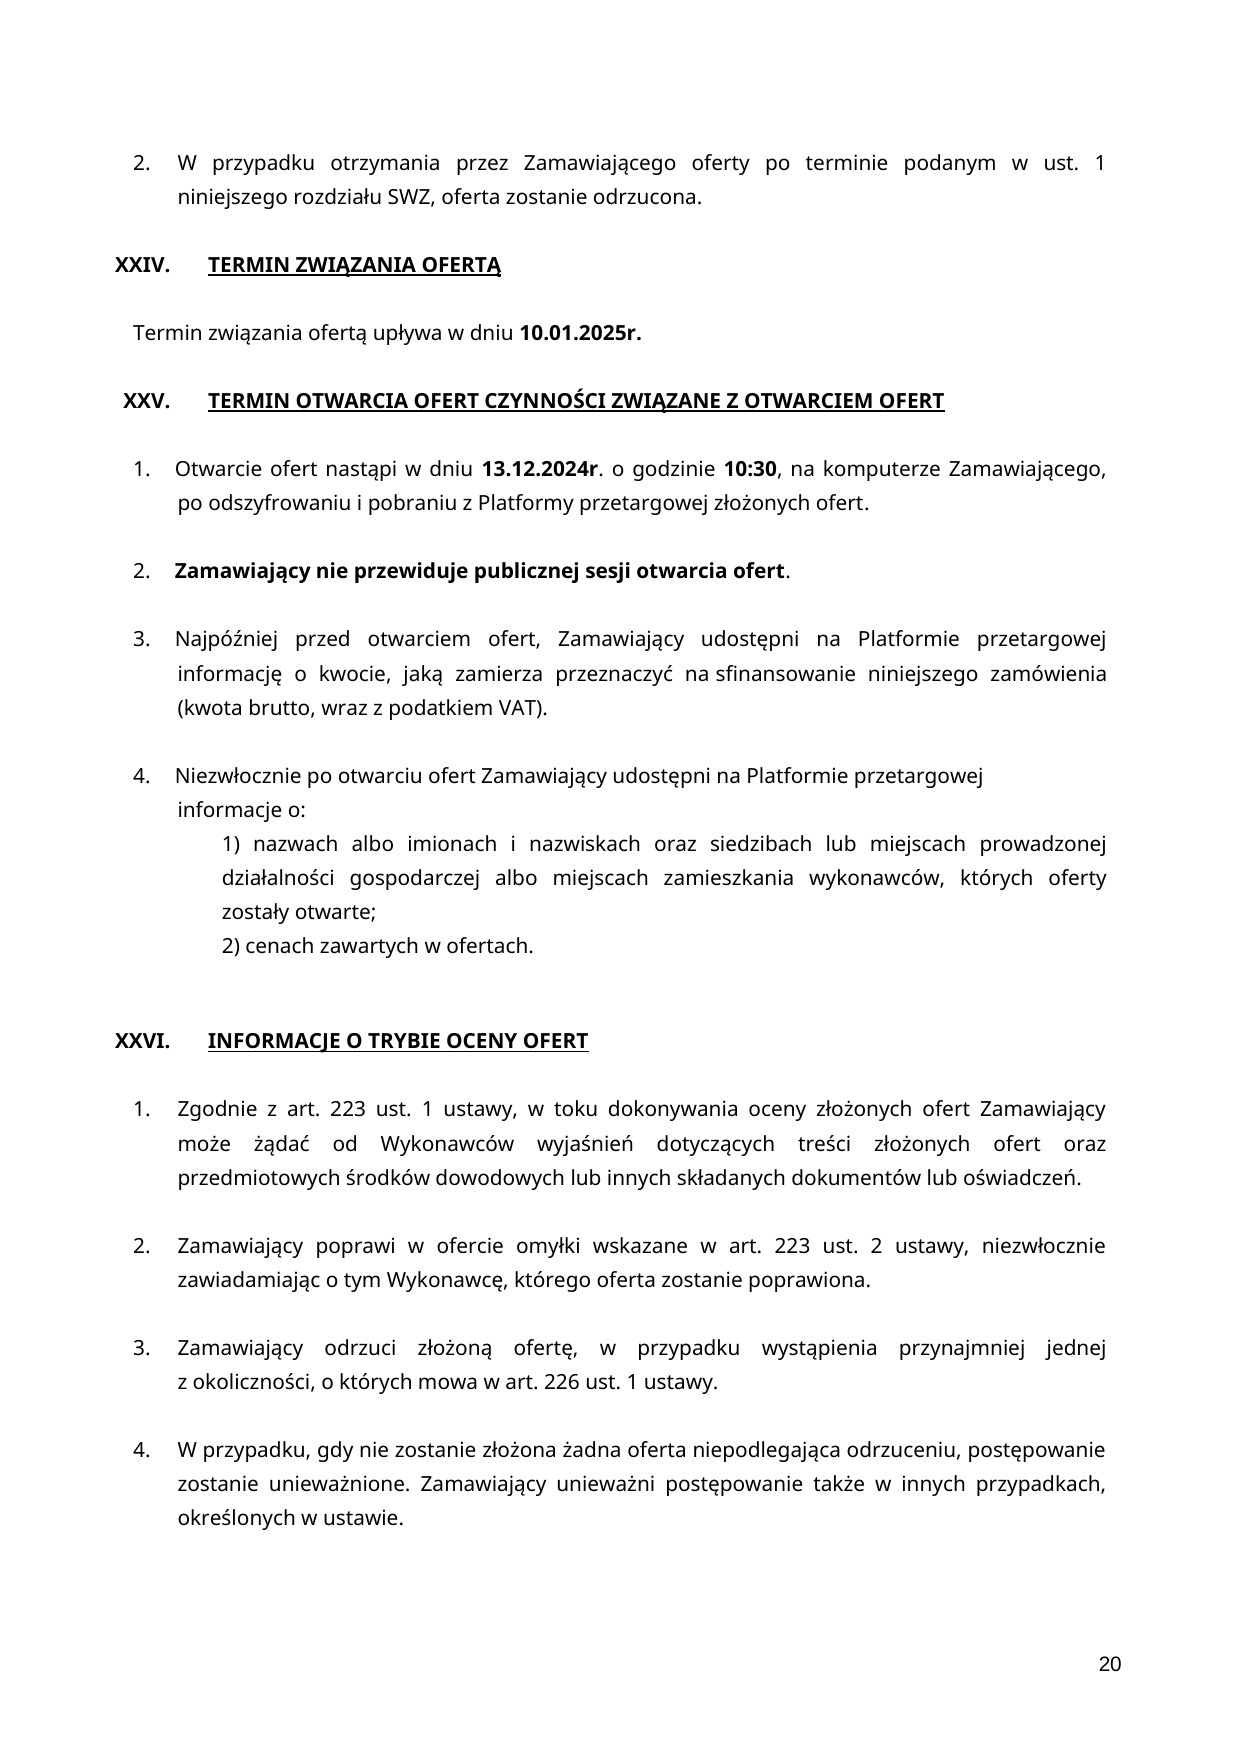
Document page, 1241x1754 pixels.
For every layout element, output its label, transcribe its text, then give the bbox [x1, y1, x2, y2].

list Najpóźniej przed otwarciem ofert, Zamawiający udostępni na Platformie przetargowej informację o kwocie, jaką zamierza przeznaczyć na sfinansowanie niniejszego zamówienia (kwota brutto, wraz z podatkiem VAT). [133, 624, 1107, 721]
text 2) cenach zawartych w ofertach. [222, 931, 1107, 959]
text Termin związania ofertą upływa w dniu 10.01.2025r. [133, 318, 1110, 346]
list W przypadku otrzymania przez Zamawiającego oferty po terminie podanym w ust. 1 niniejszego rozdziału SWZ, oferta zostanie odrzucona. [133, 148, 1107, 210]
list Zamawiający odrzuci złożoną ofertę, w przypadku wystąpienia przynajmniej jednej z okoliczności, o których mowa w art. 226 ust. 1 ustawy. [133, 1333, 1107, 1396]
list W przypadku, gdy nie zostanie złożona żadna oferta niepodlegająca odrzuceniu, postępowanie zostanie unieważnione. Zamawiający unieważni postępowanie także w innych przypadkach, określonych w ustawie. [133, 1435, 1107, 1532]
text 1) nazwach albo imionach i nazwiskach oraz siedzibach lub miejscach prowadzonej działalności gospodarczej albo miejscach zamieszkania wykonawców, których oferty zostały otwarte; [222, 829, 1107, 926]
subtitle INFORMACJE O TRYBIE OCENY OFERT [170, 1026, 1110, 1055]
subtitle TERMIN ZWIĄZANIA OFERTĄ [170, 250, 1110, 278]
list Zgodnie z art. 223 ust. 1 ustawy, w toku dokonywania oceny złożonych ofert Zamawiający może żądać od Wykonawców wyjaśnień dotyczących treści złożonych ofert oraz przedmiotowych środków dowodowych lub innych składanych dokumentów lub oświadczeń. [133, 1094, 1107, 1191]
list Niezwłocznie po otwarciu ofert Zamawiający udostępni na Platformie przetargowej informacje o: [133, 761, 1107, 823]
subtitle TERMIN OTWARCIA OFERT CZYNNOŚCI ZWIĄZANE Z OTWARCIEM OFERT [170, 386, 1110, 414]
list Zamawiający poprawi w ofercie omyłki wskazane w art. 223 ust. 2 ustawy, niezwłocznie zawiadamiając o tym Wykonawcę, którego oferta zostanie poprawiona. [133, 1231, 1107, 1293]
list Zamawiający nie przewiduje publicznej sesji otwarcia ofert. [133, 556, 1107, 585]
list Otwarcie ofert nastąpi w dniu 13.12.2024r. o godzinie 10:30, na komputerze Zamawiającego, po odszyfrowaniu i pobraniu z Platformy przetargowej złożonych ofert. [133, 454, 1107, 517]
